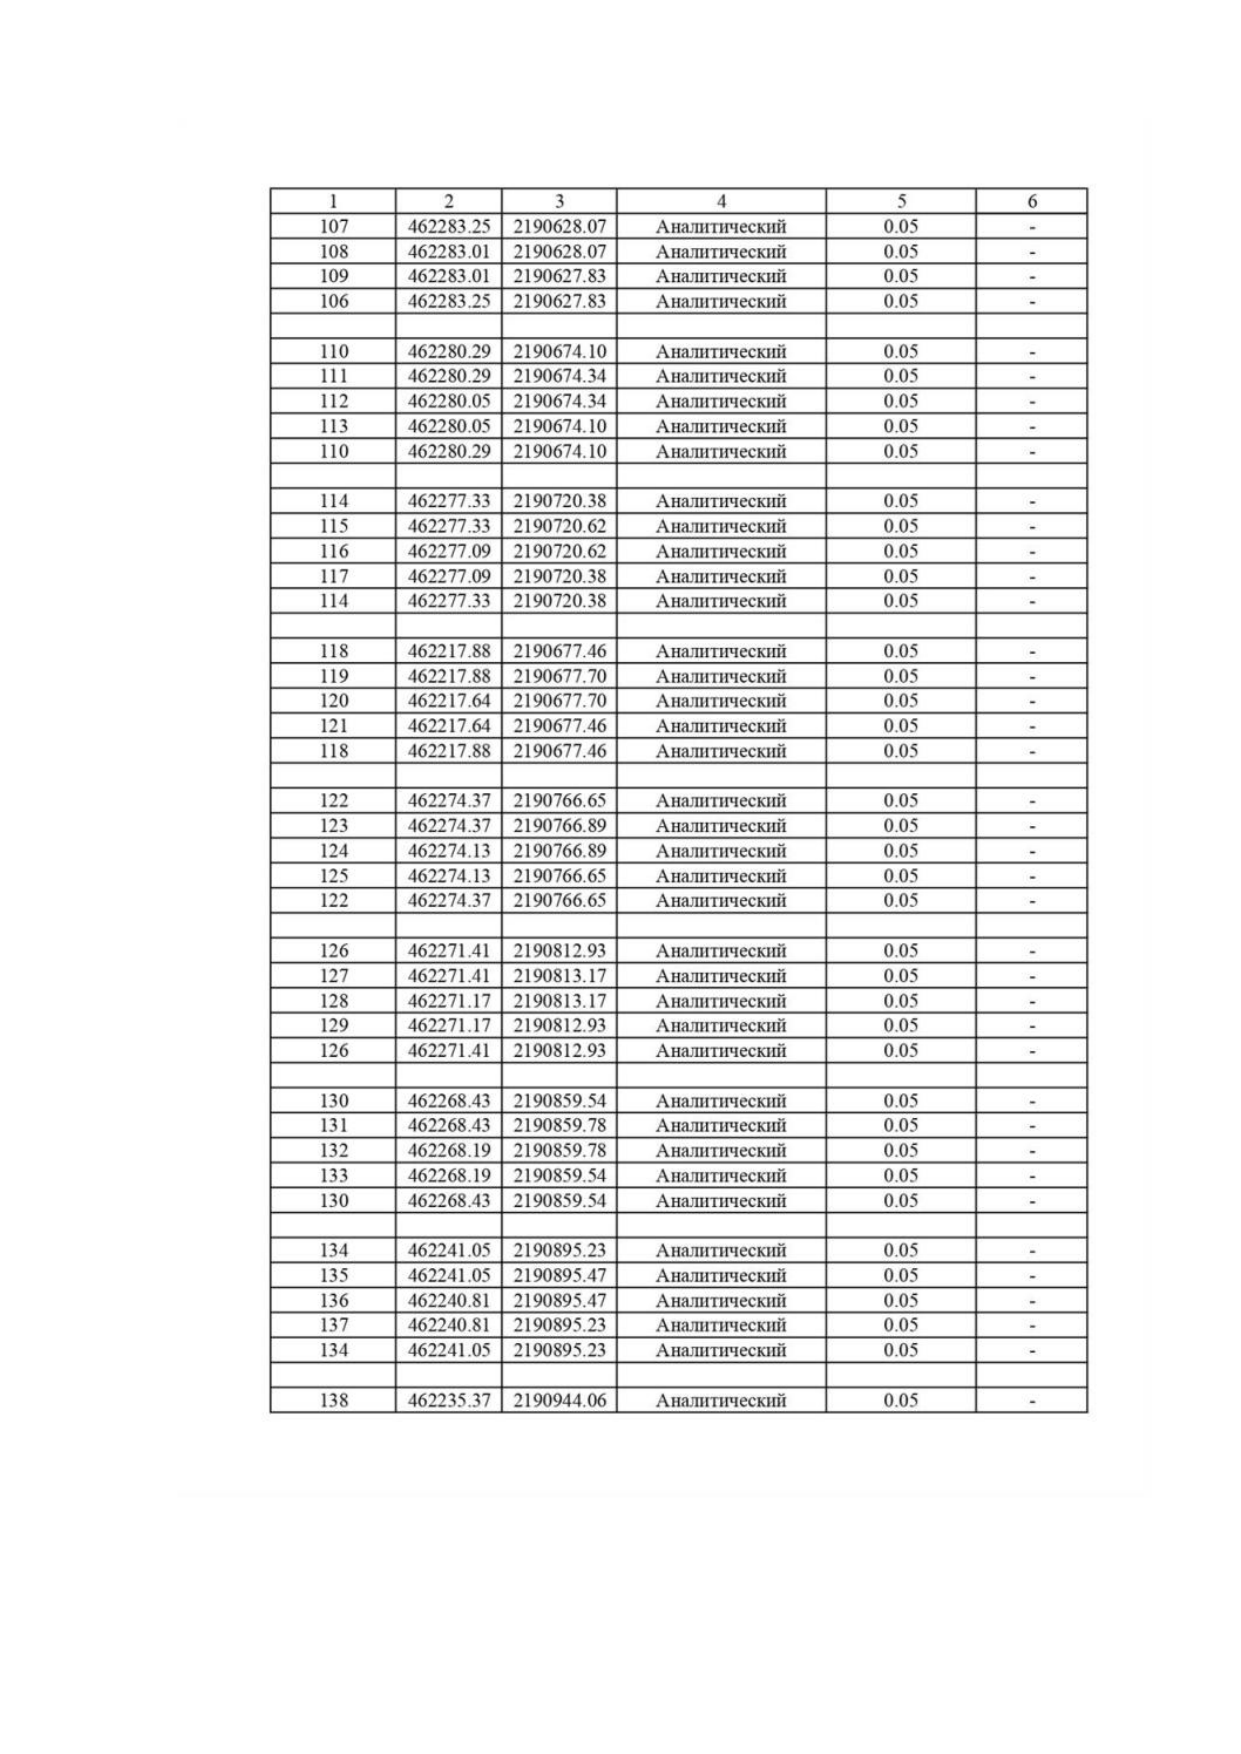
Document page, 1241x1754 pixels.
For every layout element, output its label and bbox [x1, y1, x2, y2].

picture [177, 118, 1152, 1498]
